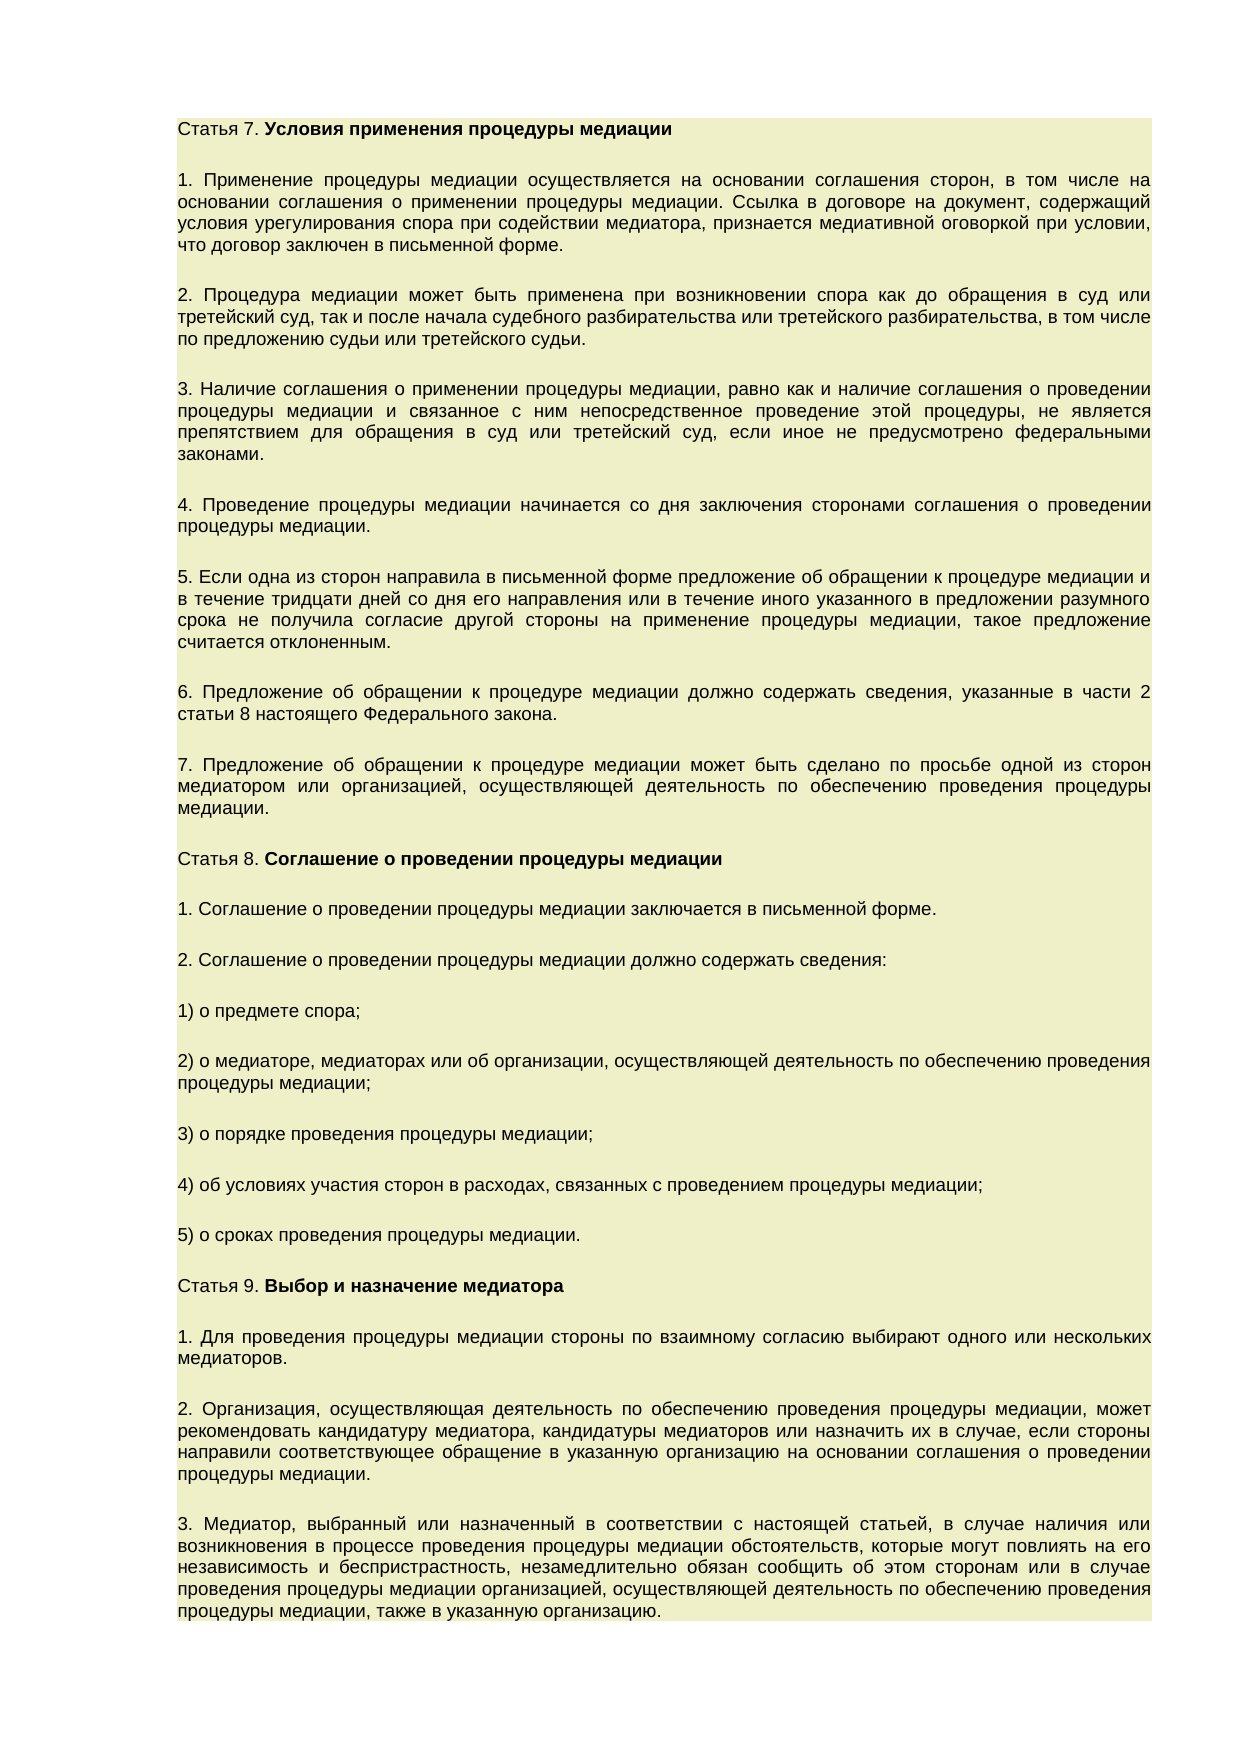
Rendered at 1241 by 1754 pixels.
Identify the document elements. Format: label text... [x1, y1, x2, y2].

text 3. Медиатор, выбранный или назначенный в соответствии с настоящей статьей, в случае наличия или возникновения в процессе проведения процедуры медиации обстоятельств, которые могут повлиять на его независимость и беспристрастность, незамедлительно обязан сообщить об этом сторонам или в случае проведения процедуры медиации организацией, осуществляющей деятельность по обеспечению проведения процедуры медиации, также в указанную организацию. [177, 1513, 1152, 1621]
text 4) об условиях участия сторон в расходах, связанных с проведением процедуры медиации; [177, 1173, 1152, 1195]
text 1. Применение процедуры медиации осуществляется на основании соглашения сторон, в том числе на основании соглашения о применении процедуры медиации. Ссылка в договоре на документ, содержащий условия урегулирования спора при содействии медиатора, признается медиативной оговоркой при условии, что договор заключен в письменной форме. [177, 169, 1152, 255]
text 1) о предмете спора; [177, 999, 1152, 1021]
text 2. Соглашение о проведении процедуры медиации должно содержать сведения: [177, 949, 1152, 970]
text 2. Процедура медиации может быть применена при возникновении спора как до обращения в суд или третейский суд, так и после начала судебного разбирательства или третейского разбирательства, в том числе по предложению судьи или третейского судьи. [177, 284, 1152, 349]
text Статья 8. Соглашение о проведении процедуры медиации [177, 847, 1152, 869]
text 3. Наличие соглашения о применении процедуры медиации, равно как и наличие соглашения о проведении процедуры медиации и связанное с ним непосредственное проведение этой процедуры, не является препятствием для обращения в суд или третейский суд, если иное не предусмотрено федеральными законами. [177, 378, 1152, 464]
text Статья 9. Выбор и назначение медиатора [177, 1275, 1152, 1296]
text 1. Соглашение о проведении процедуры медиации заключается в письменной форме. [177, 898, 1152, 920]
text Статья 7. Условия применения процедуры медиации [177, 118, 1152, 140]
text 1. Для проведения процедуры медиации стороны по взаимному согласию выбирают одного или нескольких медиаторов. [177, 1326, 1152, 1369]
text 6. Предложение об обращении к процедуре медиации должно содержать сведения, указанные в части 2 статьи 8 настоящего Федерального закона. [177, 681, 1152, 724]
text 7. Предложение об обращении к процедуре медиации может быть сделано по просьбе одной из сторон медиатором или организацией, осуществляющей деятельность по обеспечению проведения процедуры медиации. [177, 753, 1152, 818]
text 2) о медиаторе, медиаторах или об организации, осуществляющей деятельность по обеспечению проведения процедуры медиации; [177, 1050, 1152, 1093]
text 5. Если одна из сторон направила в письменной форме предложение об обращении к процедуре медиации и в течение тридцати дней со дня его направления или в течение иного указанного в предложении разумного срока не получила согласие другой стороны на применение процедуры медиации, такое предложение считается отклоненным. [177, 566, 1152, 652]
text 2. Организация, осуществляющая деятельность по обеспечению проведения процедуры медиации, может рекомендовать кандидатуру медиатора, кандидатуры медиаторов или назначить их в случае, если стороны направили соответствующее обращение в указанную организацию на основании соглашения о проведении процедуры медиации. [177, 1398, 1152, 1484]
text 3) о порядке проведения процедуры медиации; [177, 1123, 1152, 1144]
text 5) о сроках проведения процедуры медиации. [177, 1224, 1152, 1246]
text 4. Проведение процедуры медиации начинается со дня заключения сторонами соглашения о проведении процедуры медиации. [177, 493, 1152, 537]
